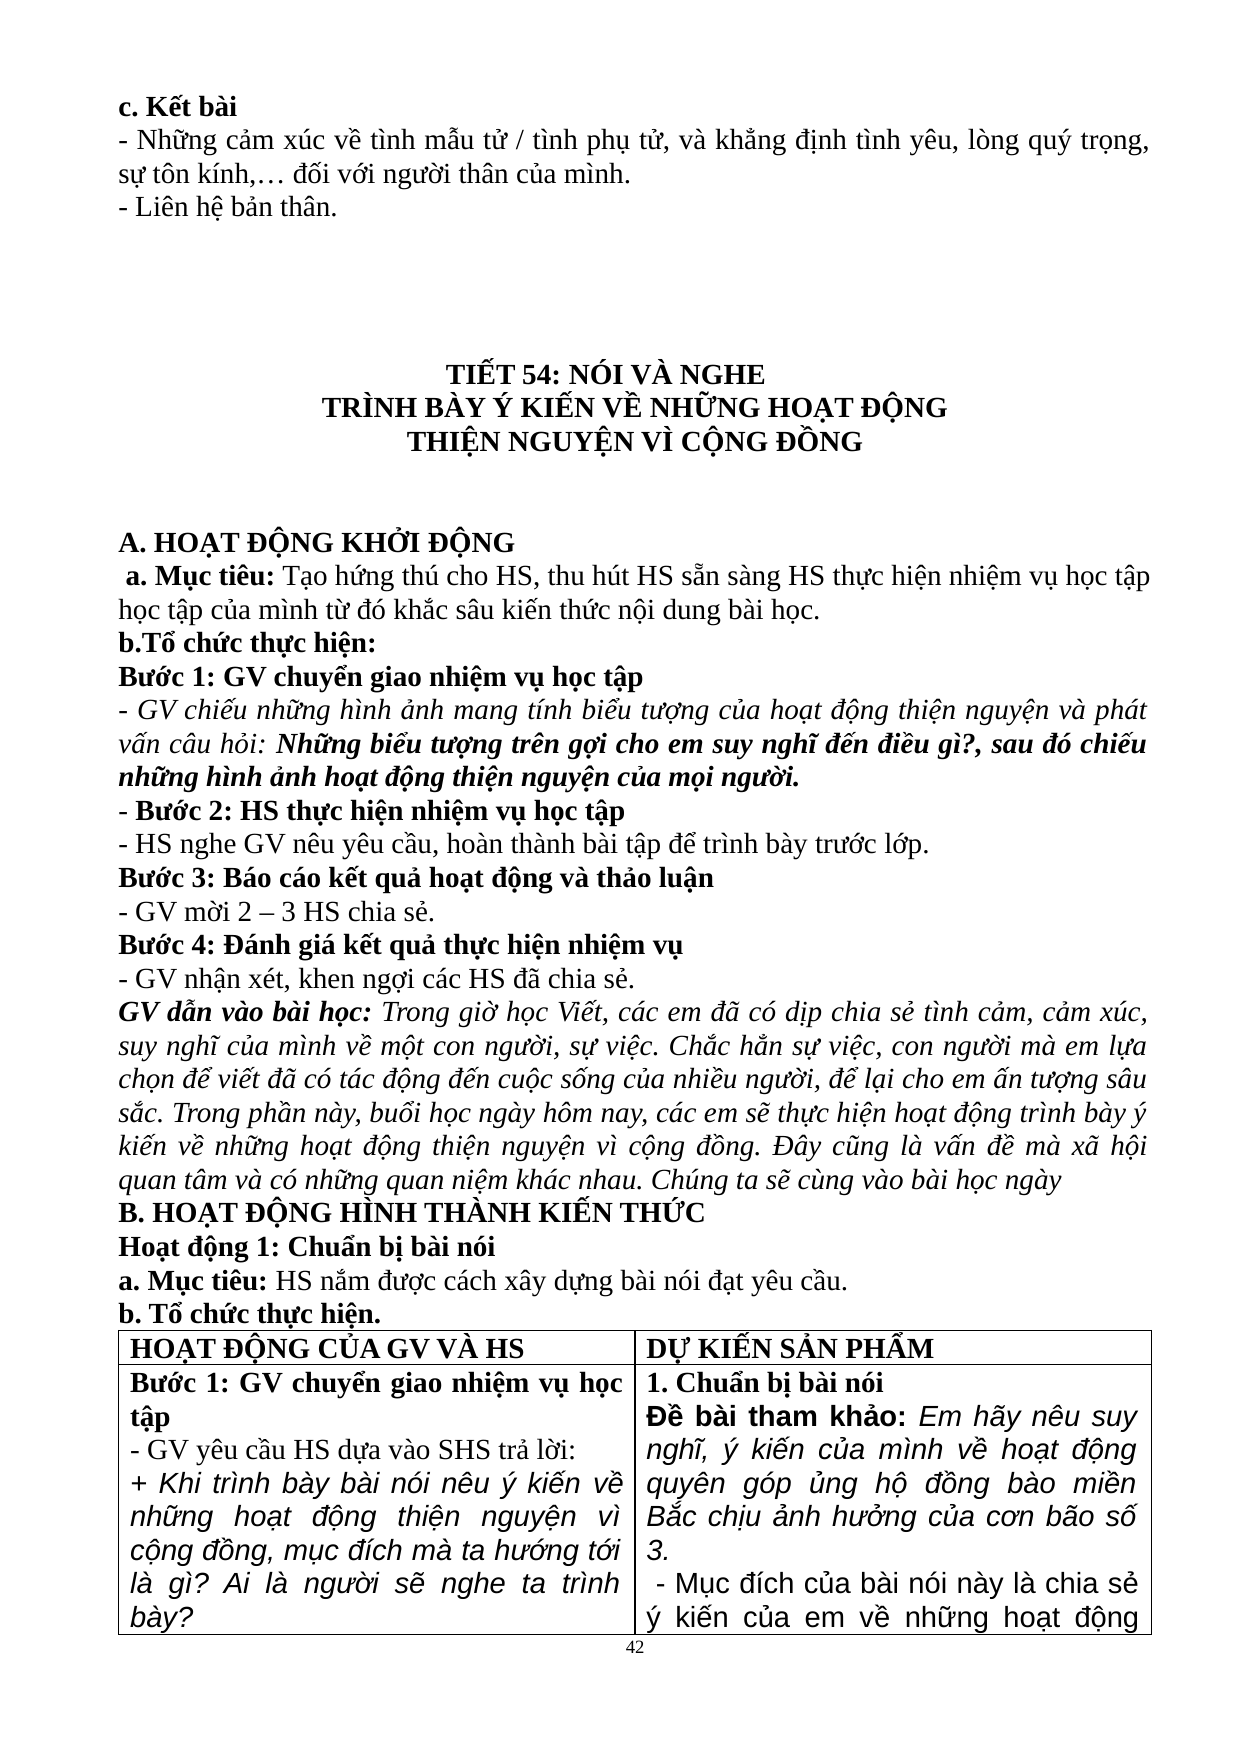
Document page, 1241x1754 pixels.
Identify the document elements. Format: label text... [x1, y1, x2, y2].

table_header DỰ KIẾN SẢN PHẨM [636, 1331, 1151, 1364]
text - Bước 2: HS thực hiện nhiệm vụ học tập [118, 793, 1152, 827]
text Bước 1: GV chuyển giao nhiệm vụ học tập [118, 659, 1152, 692]
text - GV chiếu những hình ảnh mang tính biểu tượng của hoạt động thiện nguyện và phát vấn câu hỏi: Những biểu tượng trên gợi cho em suy nghĩ đến điều gì?, sau đó chiếu những hình ảnh hoạt động thiện nguyện của mọi người. [118, 692, 1152, 793]
text Bước 4: Đánh giá kết quả thực hiện nhiệm vụ [118, 927, 1152, 961]
text a. Mục tiêu: HS nắm được cách xây dựng bài nói đạt yêu cầu. [118, 1263, 1152, 1296]
text TIẾT 54: NÓI VÀ NGHE [118, 357, 1152, 391]
text - GV nhận xét, khen ngợi các HS đã chia sẻ. [118, 961, 1152, 994]
text GV dẫn vào bài học: Trong giờ học Viết, các em đã có dịp chia sẻ tình cảm, cảm xúc, suy nghĩ của mình về một con người, sự việc. Chắc hẳn sự việc, con người mà em lựa chọn để viết đã có tác động đến cuộc sống của nhiều người, để lại cho em ấn tượng sâu sắc. Trong phần này, buổi học ngày hôm nay, các em sẽ thực hiện hoạt động trình bày ý kiến về những hoạt động thiện nguyện vì cộng đồng. Đây cũng là vấn đề mà xã hội quan tâm và có những quan niệm khác nhau. Chúng ta sẽ cùng vào bài học ngày [118, 994, 1152, 1196]
text c. Kết bài [118, 89, 1152, 122]
table_header HOẠT ĐỘNG CỦA GV VÀ HS [119, 1331, 634, 1364]
text Hoạt động 1: Chuẩn bị bài nói [118, 1229, 1152, 1263]
text THIỆN NGUYỆN VÌ CỘNG ĐỒNG [118, 424, 1152, 458]
text Bước 3: Báo cáo kết quả hoạt động và thảo luận [118, 860, 1152, 894]
text b. Tổ chức thực hiện. [118, 1296, 1152, 1330]
text - HS nghe GV nêu yêu cầu, hoàn thành bài tập để trình bày trước lớp. [118, 827, 1152, 860]
text A. HOẠT ĐỘNG KHỞI ĐỘNG [118, 525, 1152, 558]
text - Những cảm xúc về tình mẫu tử / tình phụ tử, và khẳng định tình yêu, lòng quý trọng, sự tôn kính,… đối với người thân của mình. [118, 122, 1152, 189]
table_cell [636, 1365, 1151, 1634]
text B. HOẠT ĐỘNG HÌNH THÀNH KIẾN THỨC [118, 1196, 1152, 1229]
text - Liên hệ bản thân. [118, 189, 1152, 223]
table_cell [119, 1365, 634, 1634]
text - GV mời 2 – 3 HS chia sẻ. [118, 894, 1152, 927]
text a. Mục tiêu: Tạo hứng thú cho HS, thu hút HS sẵn sàng HS thực hiện nhiệm vụ học tập học tập của mình từ đó khắc sâu kiến thức nội dung bài học. [118, 558, 1152, 625]
text b.Tổ chức thực hiện: [118, 625, 1152, 659]
text TRÌNH BÀY Ý KIẾN VỀ NHỮNG HOẠT ĐỘNG [118, 391, 1152, 424]
